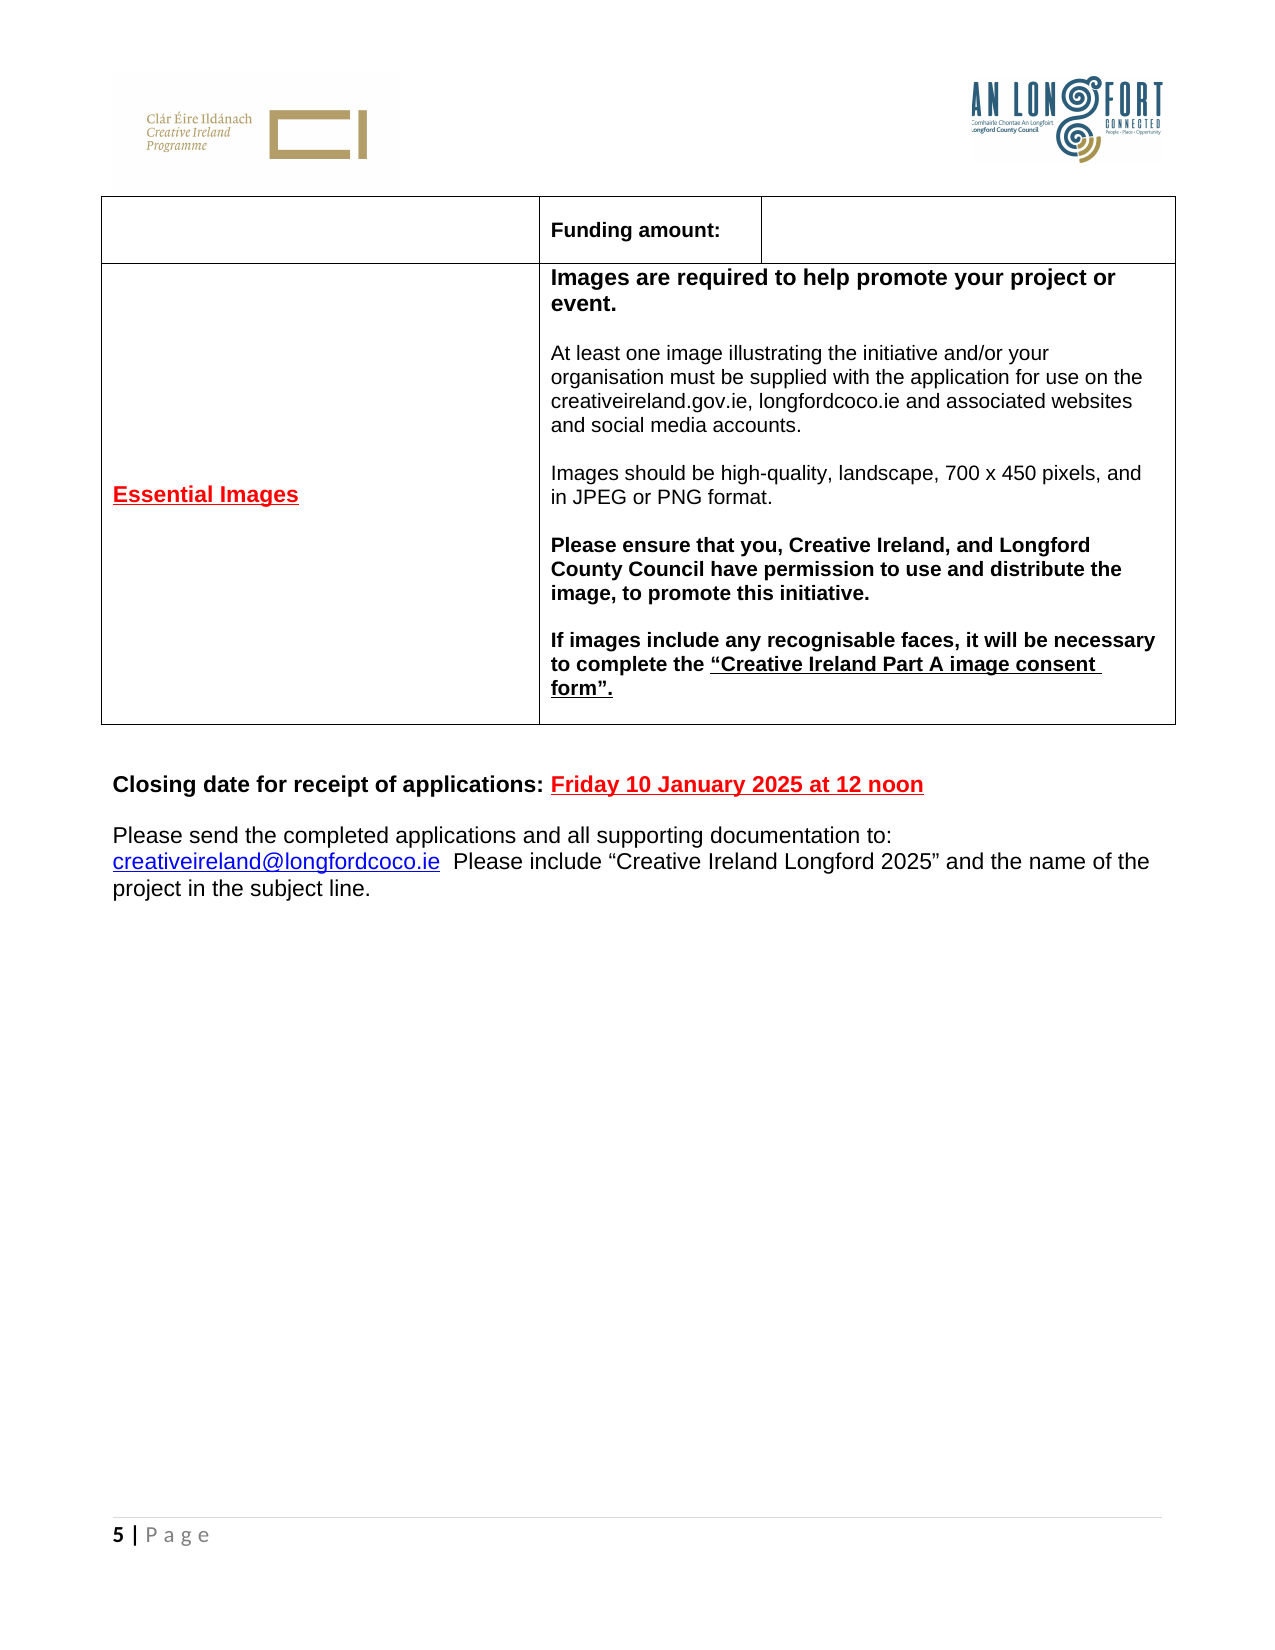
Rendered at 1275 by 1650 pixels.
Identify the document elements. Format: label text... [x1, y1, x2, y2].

text Closing date for receipt of applications: Friday 10 January 2025 at 12 noon [112, 771, 1162, 797]
table_cell Images are required to help promote your project or event. At least one image illustrating the initiative and/or your organisation must be supplied with the application for use on the creativeireland.gov.ie, longfordcoco.ie and associated websites and social media accounts. Images should be high-quality, landscape, 700 x 450 pixels, and in JPEG or PNG format. Please ensure that you, Creative Ireland, and Longford County Council have permission to use and distribute the image, to promote this initiative. If images include any recognisable faces, it will be necessary to complete the “Creative Ireland Part A image consent form”. [540, 264, 1175, 724]
table_cell [762, 197, 1175, 263]
text Please send the completed applications and all supporting documentation to: creativeireland@longfordcoco.ie Please include “Creative Ireland Longford 2025” and the name of the project in the subject line. [112, 822, 1162, 901]
table_cell [102, 197, 539, 263]
picture [971, 76, 1163, 163]
table_cell Funding amount: [540, 197, 761, 263]
table_cell Essential Images [102, 264, 539, 724]
picture [112, 73, 400, 196]
